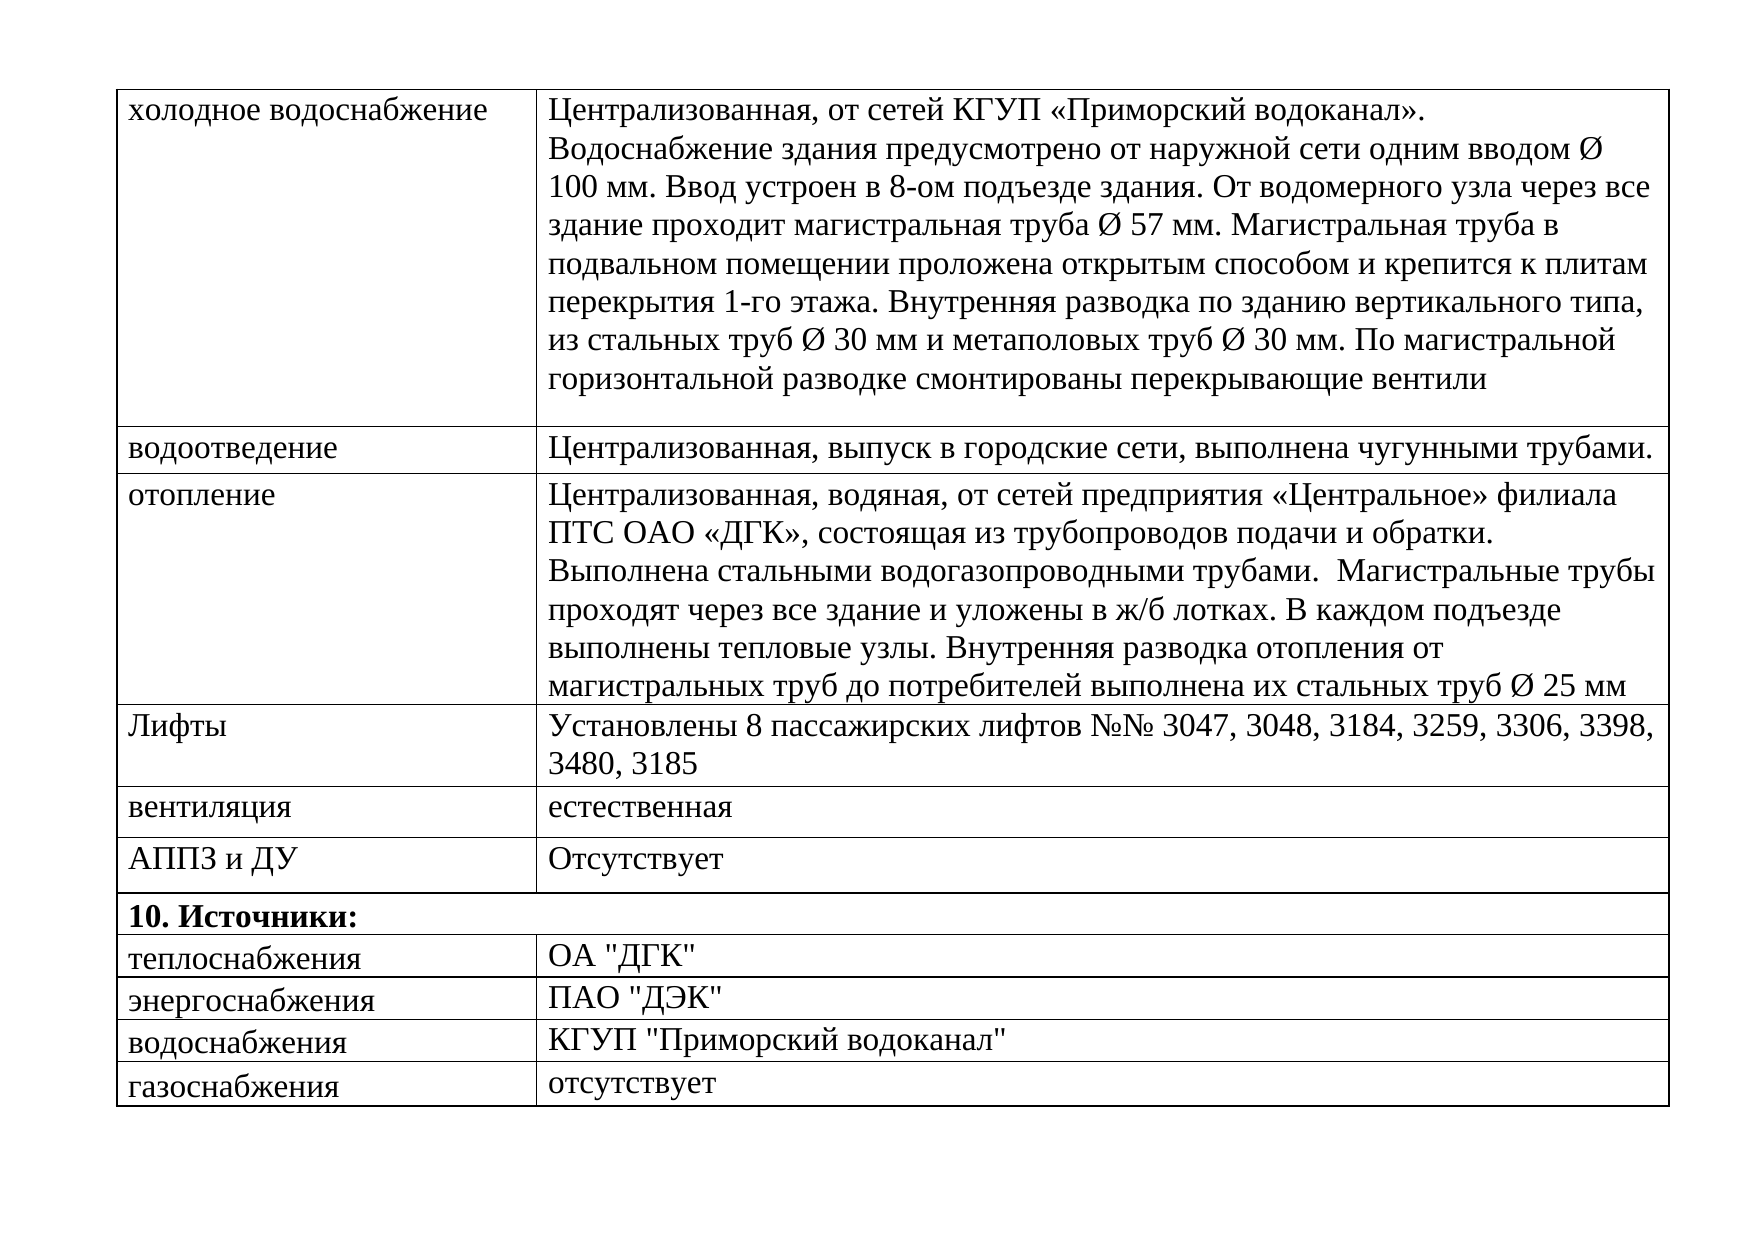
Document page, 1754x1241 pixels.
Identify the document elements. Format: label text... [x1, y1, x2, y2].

table_cell КГУП "Приморский водоканал" [537, 1020, 1668, 1061]
table_cell ОА "ДГК" [537, 935, 1668, 976]
table_cell вентиляция [118, 787, 536, 837]
table_cell водоотведение [118, 427, 536, 473]
table_cell Установлены 8 пассажирских лифтов №№ 3047, 3048, 3184, 3259, 3306, 3398, 3480, 3185 [537, 705, 1668, 786]
table_cell 10. Источники: [118, 894, 1668, 934]
table_cell газоснабжения [118, 1062, 536, 1104]
table_cell Централизованная, водяная, от сетей предприятия «Центральное» филиала ПТС ОАО «ДГК», состоящая из трубопроводов подачи и обратки. Выполнена стальными водогазопроводными трубами. Магистральные трубы проходят через все здание и уложены в ж/б лотках. В каждом подъезде выполнены тепловые узлы. Внутренняя разводка отопления от магистральных труб до потребителей выполнена их стальных труб Ø 25 мм [537, 474, 1668, 704]
table_cell теплоснабжения [118, 935, 536, 976]
table_cell Отсутствует [537, 838, 1668, 892]
table_cell отопление [118, 474, 536, 704]
table_cell отсутствует [537, 1062, 1668, 1104]
table_cell Лифты [118, 705, 536, 786]
table_cell холодное водоснабжение [118, 90, 536, 426]
table_cell АППЗ и ДУ [118, 838, 536, 892]
table_cell естественная [537, 787, 1668, 837]
table_cell водоснабжения [118, 1020, 536, 1061]
table_cell Централизованная, от сетей КГУП «Приморский водоканал». Водоснабжение здания предусмотрено от наружной сети одним вводом Ø 100 мм. Ввод устроен в 8-ом подъезде здания. От водомерного узла через все здание проходит магистральная труба Ø 57 мм. Магистральная труба в подвальном помещении проложена открытым способом и крепится к плитам перекрытия 1-го этажа. Внутренняя разводка по зданию вертикального типа, из стальных труб Ø 30 мм и метаполовых труб Ø 30 мм. По магистральной горизонтальной разводке смонтированы перекрывающие вентили [537, 90, 1668, 426]
table_cell Централизованная, выпуск в городские сети, выполнена чугунными трубами. [537, 427, 1668, 473]
table_cell энергоснабжения [118, 978, 536, 1019]
table_cell ПАО "ДЭК" [537, 978, 1668, 1019]
